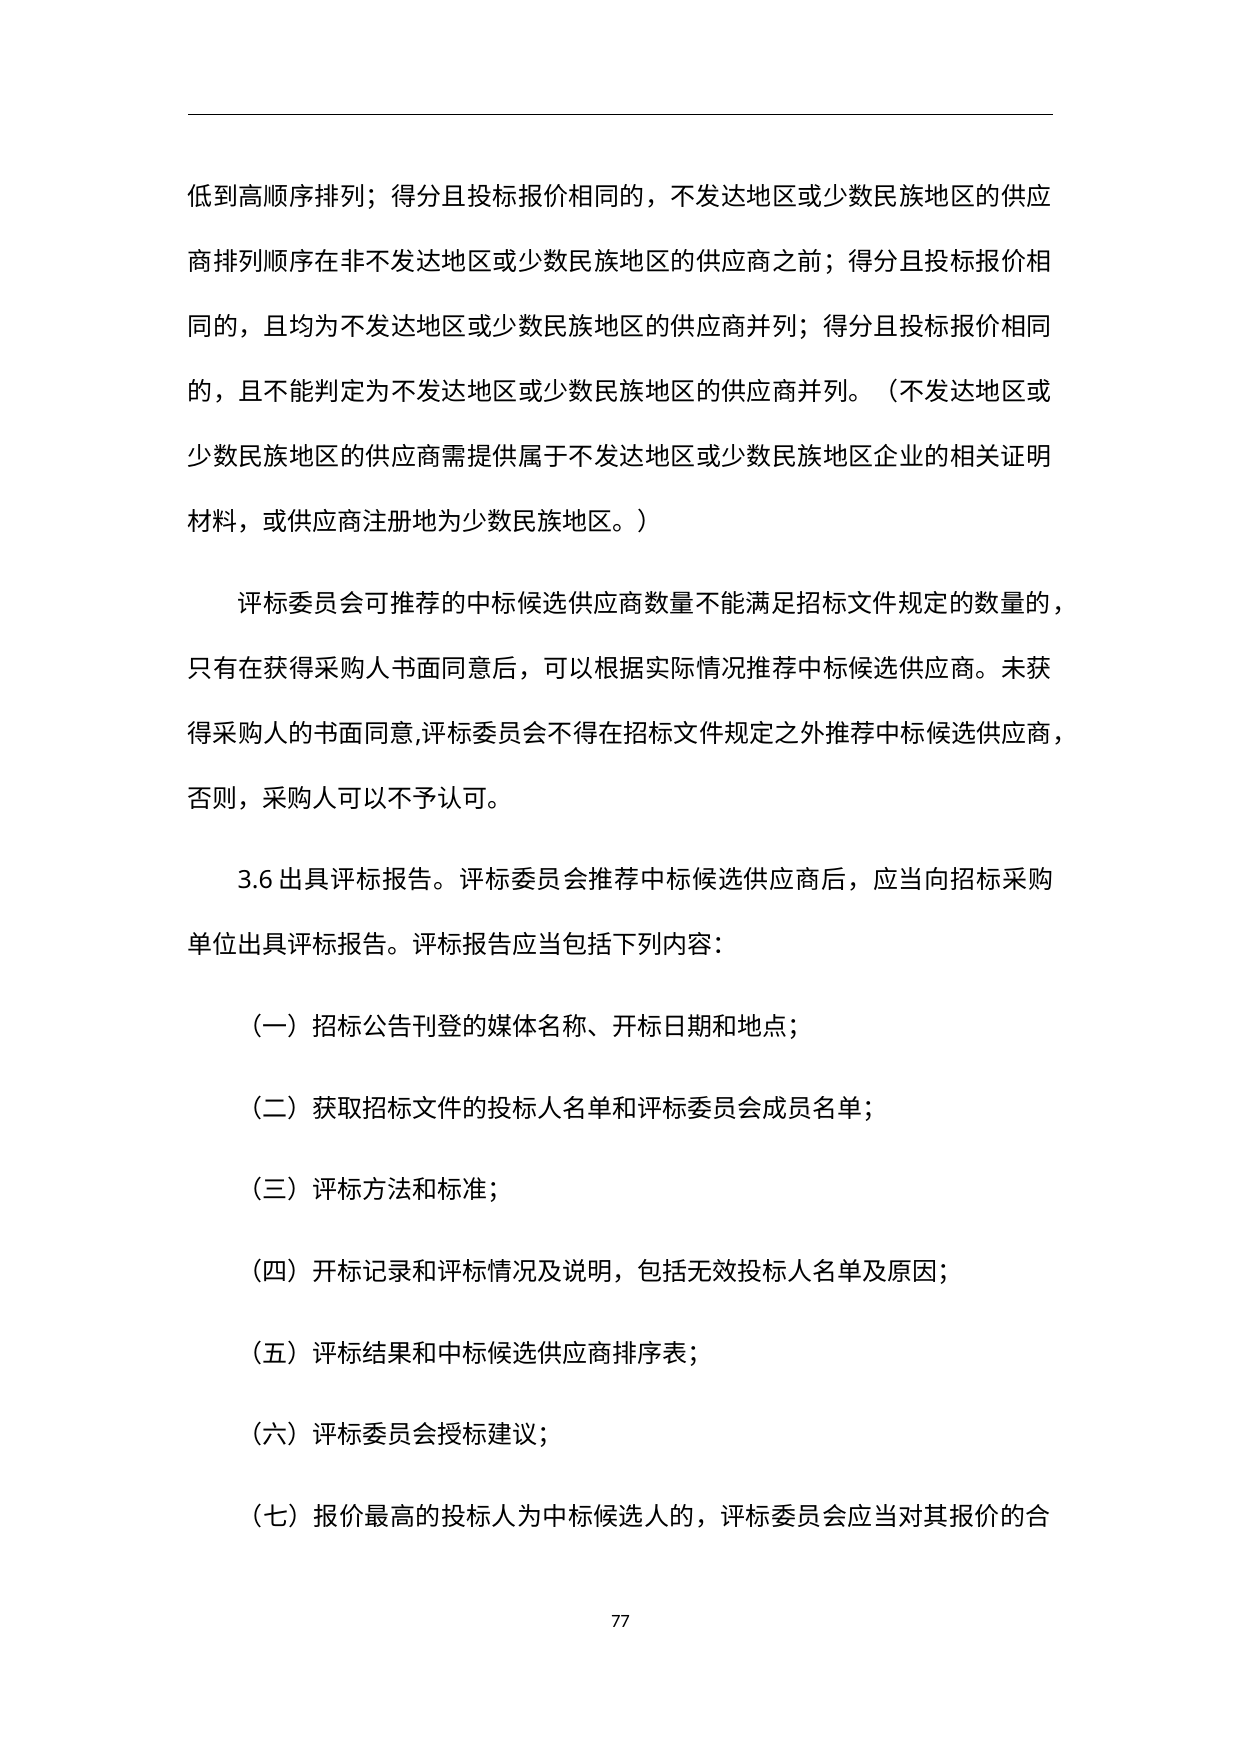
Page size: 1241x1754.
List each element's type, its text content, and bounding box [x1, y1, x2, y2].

text （六）评标委员会授标建议； [187, 1400, 1053, 1465]
text 3.6出具评标报告。评标委员会推荐中标候选供应商后，应当向招标采购单位出具评标报告。评标报告应当包括下列内容： [187, 845, 1053, 975]
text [187, 162, 1053, 552]
text （五）评标结果和中标候选供应商排序表； [187, 1319, 1053, 1384]
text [187, 1482, 1053, 1547]
text （三）评标方法和标准； [187, 1155, 1053, 1220]
text 评标委员会可推荐的中标候选供应商数量不能满足招标文件规定的数量的，只有在获得采购人书面同意后，可以根据实际情况推荐中标候选供应商。未获得采购人的书面同意,评标委员会不得在招标文件规定之外推荐中标候选供应商，否则，采购人可以不予认可。 [187, 569, 1053, 829]
text （四）开标记录和评标情况及说明，包括无效投标人名单及原因； [187, 1237, 1053, 1302]
text （一）招标公告刊登的媒体名称、开标日期和地点； [187, 992, 1053, 1057]
text （二）获取招标文件的投标人名单和评标委员会成员名单； [187, 1074, 1053, 1139]
